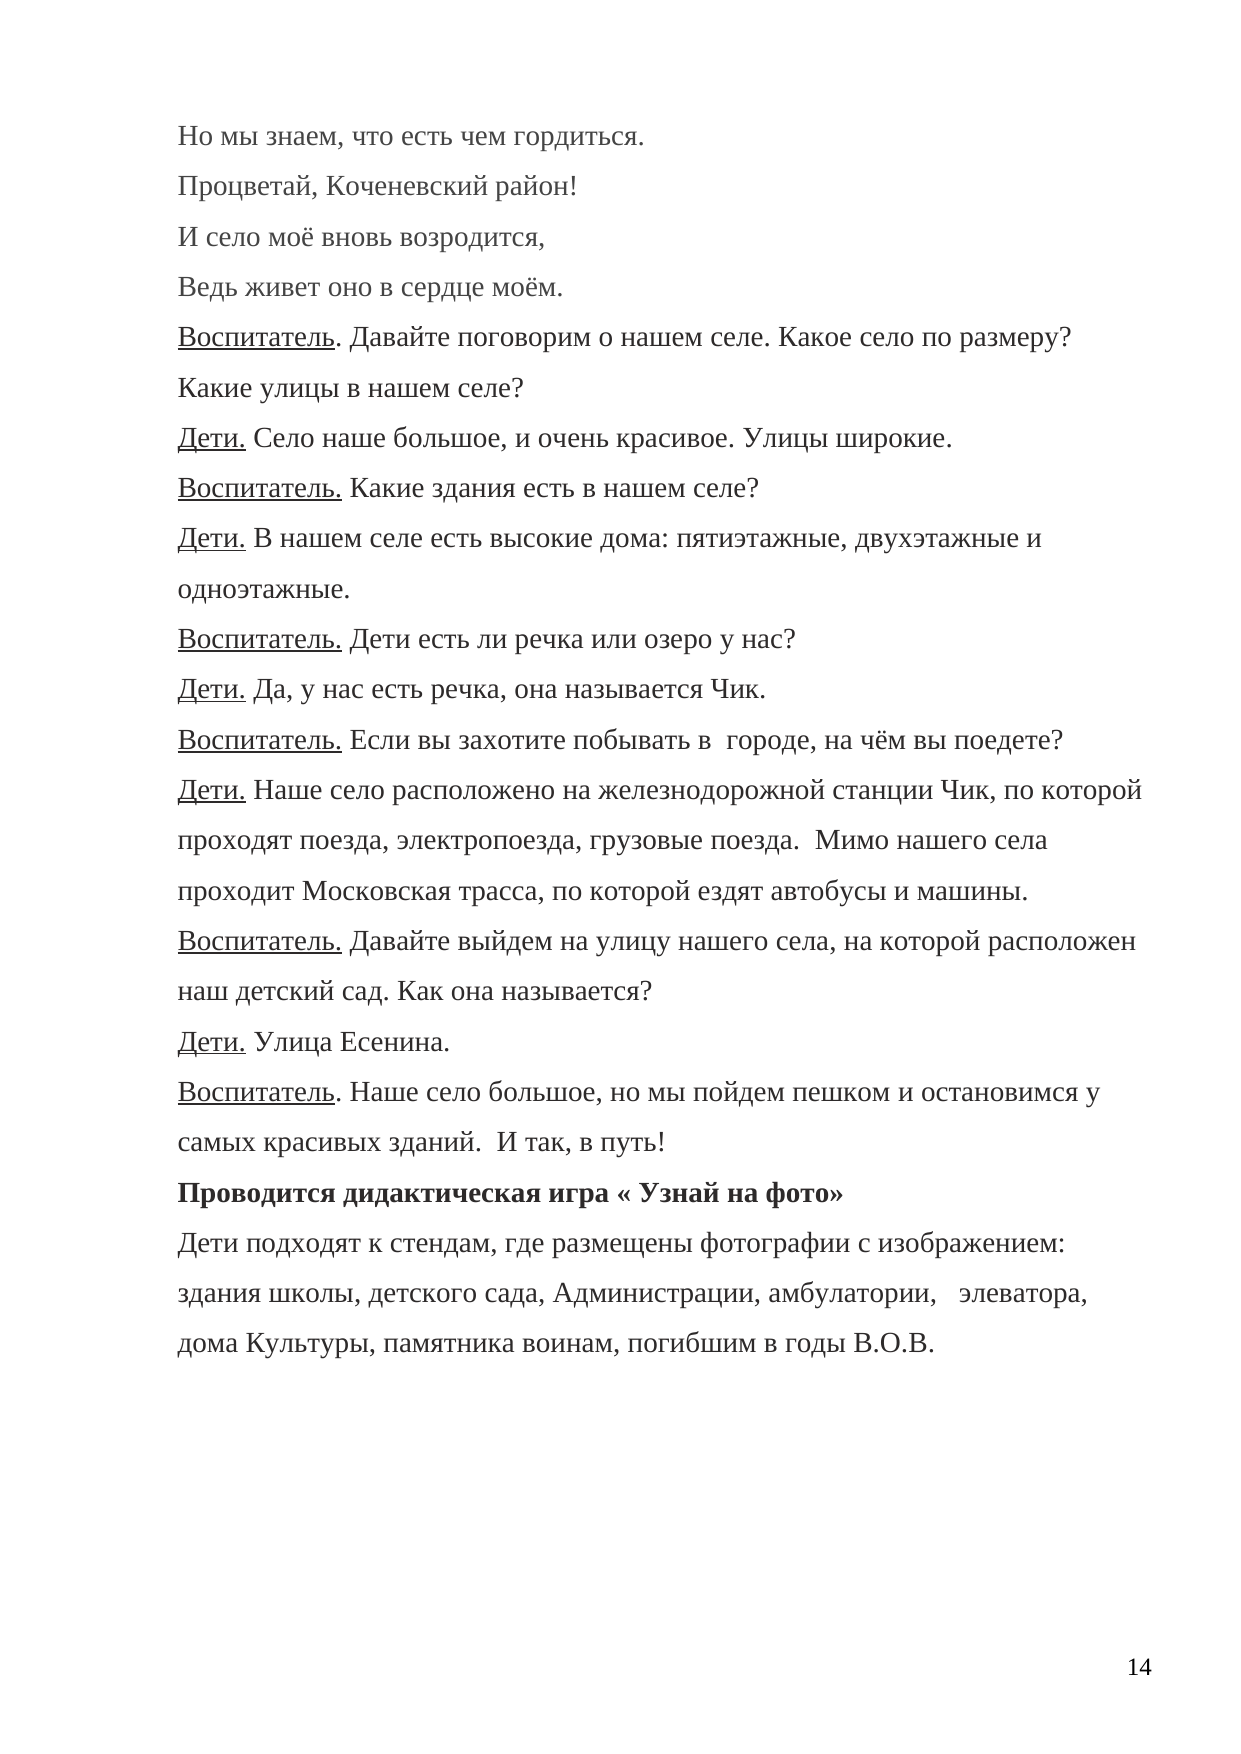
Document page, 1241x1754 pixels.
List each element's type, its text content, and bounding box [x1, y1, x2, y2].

text Процветай, Коченевский район! [177, 168, 1152, 202]
text Проводится дидактическая игра « Узнай на фото» [177, 1175, 1152, 1208]
text Дети подходят к стендам, где размещены фотографии с изображением: здания школы, детского сада, Администрации, амбулатории, элеватора, дома Культуры, памятника воинам, погибшим в годы В.О.В. [177, 1225, 1152, 1359]
text Дети. В нашем селе есть высокие дома: пятиэтажные, двухэтажные и одноэтажные. [177, 521, 1152, 604]
text Воспитатель. Какие здания есть в нашем селе? [177, 470, 1152, 504]
text И село моё вновь возродится, [177, 219, 1152, 252]
text Воспитатель. Если вы захотите побывать в городе, на чём вы поедете? [177, 722, 1152, 755]
text Но мы знаем, что есть чем гордиться. [177, 118, 1152, 152]
text Воспитатель. Дети есть ли речка или озеро у нас? [177, 621, 1152, 655]
text Дети. Село наше большое, и очень красивое. Улицы широкие. [177, 420, 1152, 453]
text Воспитатель. Давайте поговорим о нашем селе. Какое село по размеру? Какие улицы в нашем селе? [177, 319, 1152, 403]
text Ведь живет оно в сердце моём. [177, 269, 1152, 303]
text Воспитатель. Давайте выйдем на улицу нашего села, на которой расположен наш детский сад. Как она называется? [177, 923, 1152, 1007]
text Дети. Да, у нас есть речка, она называется Чик. [177, 672, 1152, 705]
text Дети. Улица Есенина. [177, 1024, 1152, 1057]
text Воспитатель. Наше село большое, но мы пойдем пешком и остановимся у самых красивых зданий. И так, в путь! [177, 1074, 1152, 1158]
text Дети. Наше село расположено на железнодорожной станции Чик, по которой проходят поезда, электропоезда, грузовые поезда. Мимо нашего села проходит Московская трасса, по которой ездят автобусы и машины. [177, 772, 1152, 906]
